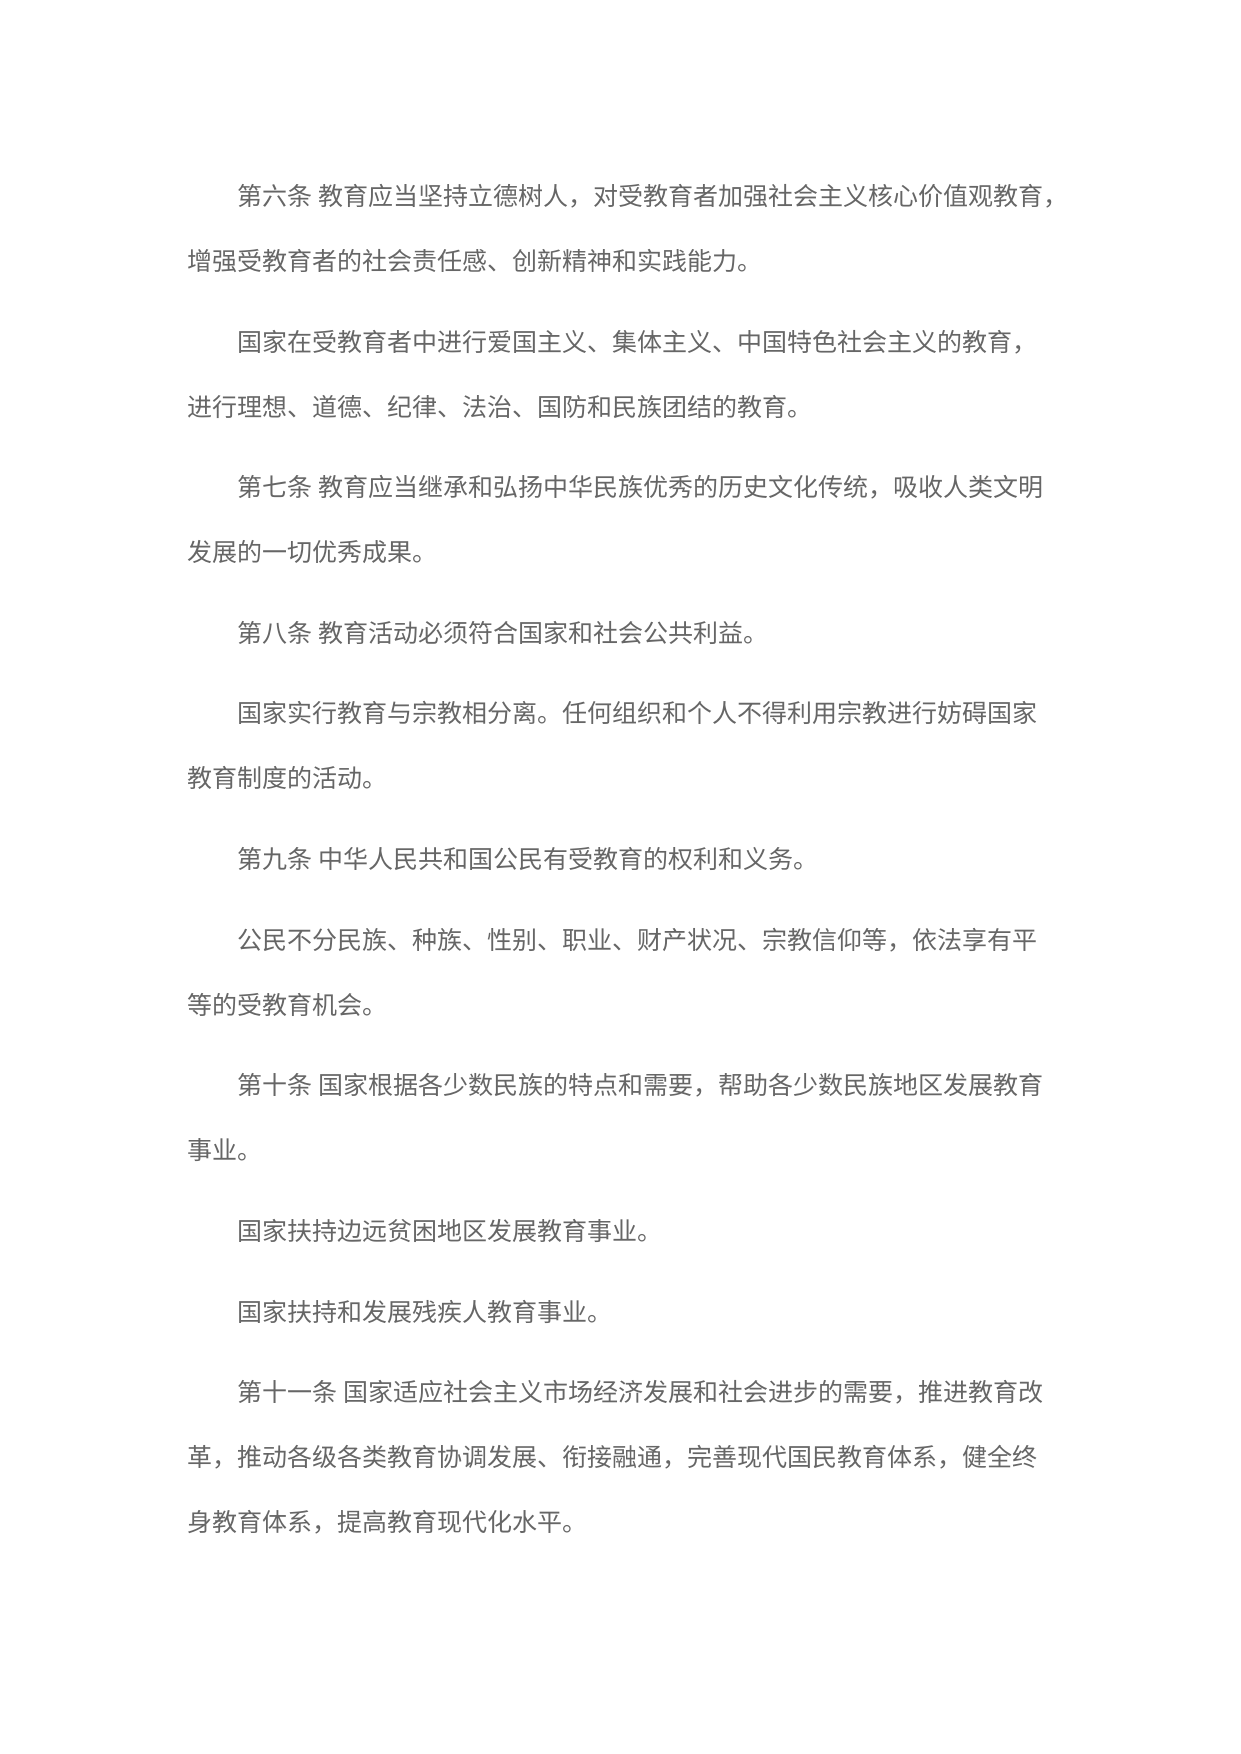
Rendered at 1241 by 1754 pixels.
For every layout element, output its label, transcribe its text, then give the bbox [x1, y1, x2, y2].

text 国家扶持和发展残疾人教育事业。 [187, 1278, 1053, 1343]
text 第十一条 国家适应社会主义市场经济发展和社会进步的需要，推进教育改革，推动各级各类教育协调发展、衔接融通，完善现代国民教育体系，健全终身教育体系，提高教育现代化水平。 [187, 1358, 1053, 1553]
text 第六条 教育应当坚持立德树人，对受教育者加强社会主义核心价值观教育，增强受教育者的社会责任感、创新精神和实践能力。 [187, 162, 1053, 292]
text 国家在受教育者中进行爱国主义、集体主义、中国特色社会主义的教育，进行理想、道德、纪律、法治、国防和民族团结的教育。 [187, 308, 1053, 438]
text 第七条 教育应当继承和弘扬中华民族优秀的历史文化传统，吸收人类文明发展的一切优秀成果。 [187, 453, 1053, 583]
text 第十条 国家根据各少数民族的特点和需要，帮助各少数民族地区发展教育事业。 [187, 1051, 1053, 1181]
text 国家扶持边远贫困地区发展教育事业。 [187, 1197, 1053, 1262]
text 国家实行教育与宗教相分离。任何组织和个人不得利用宗教进行妨碍国家教育制度的活动。 [187, 679, 1053, 809]
text 公民不分民族、种族、性别、职业、财产状况、宗教信仰等，依法享有平等的受教育机会。 [187, 906, 1053, 1036]
text 第九条 中华人民共和国公民有受教育的权利和义务。 [187, 825, 1053, 890]
text 第八条 教育活动必须符合国家和社会公共利益。 [187, 599, 1053, 664]
